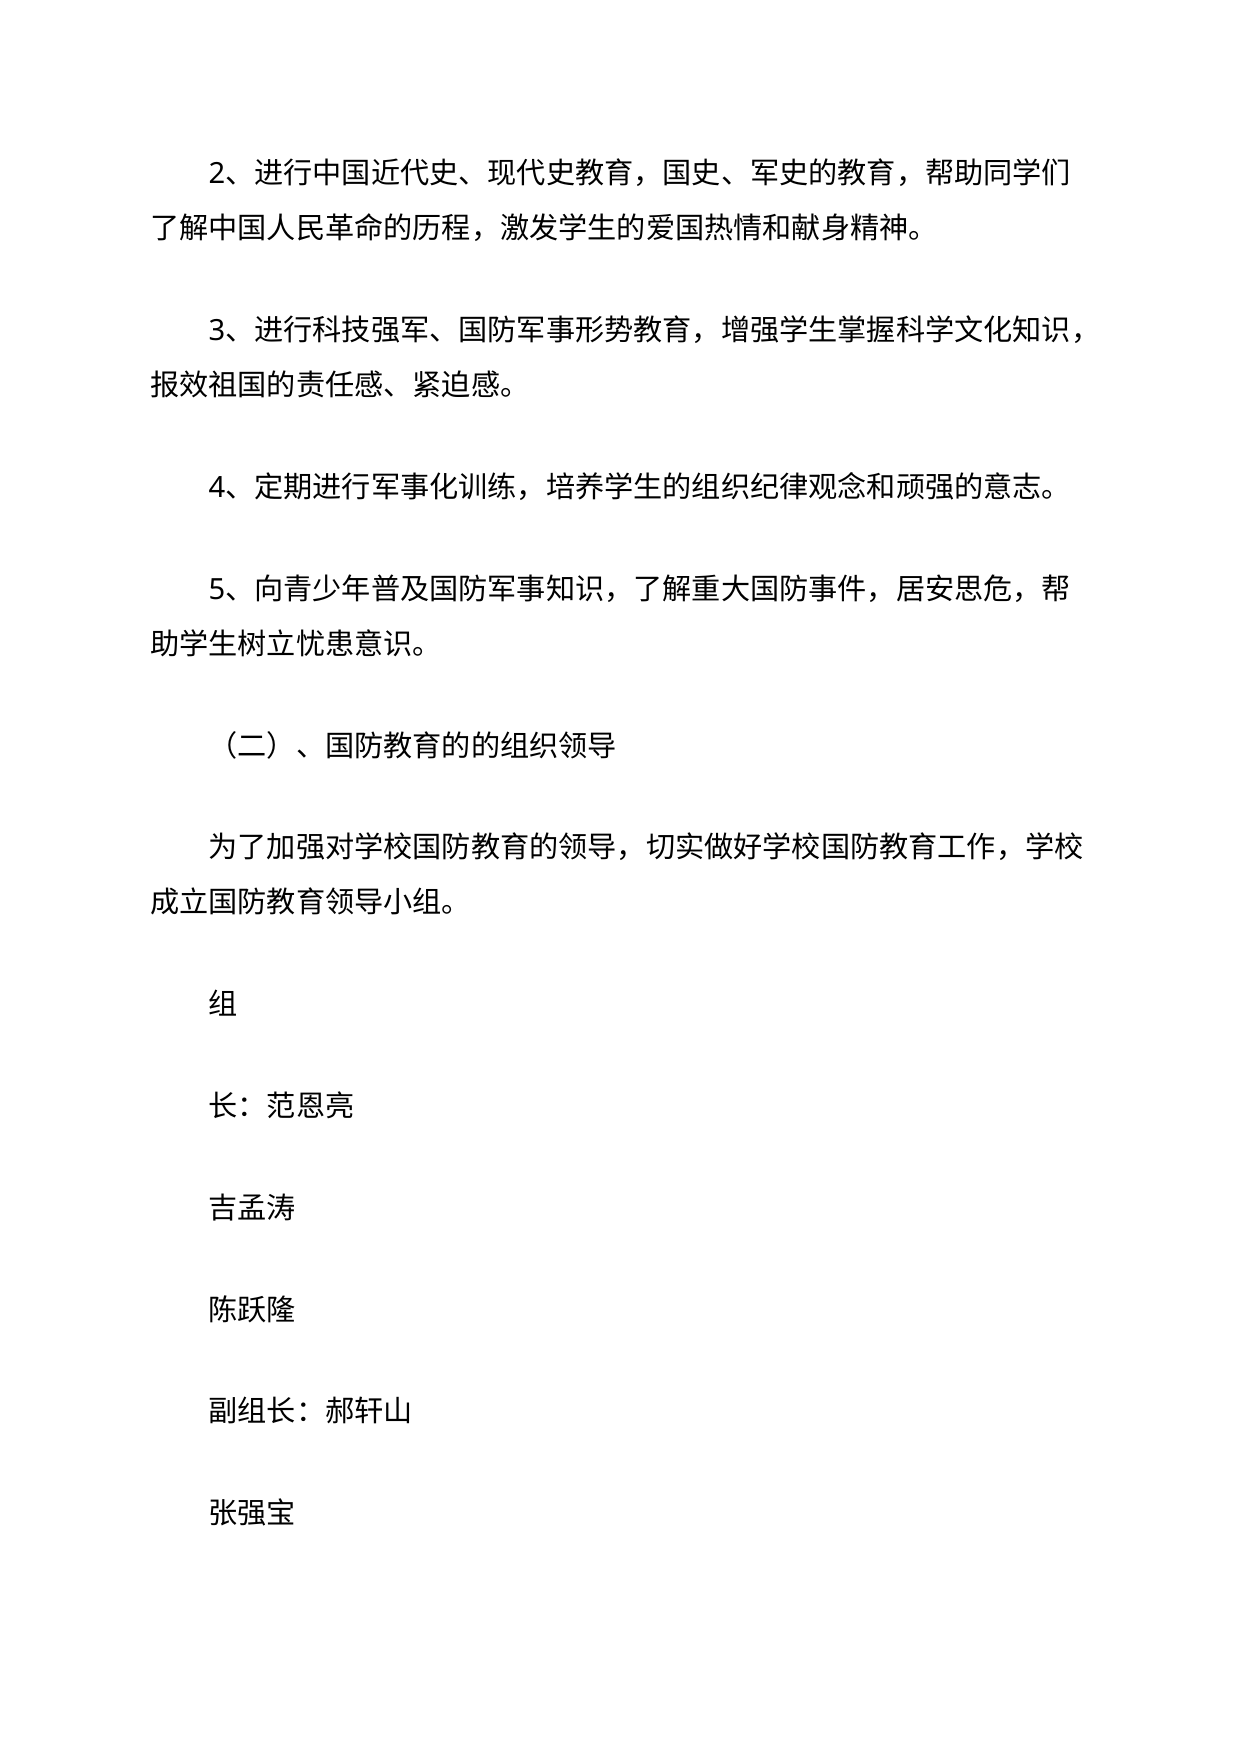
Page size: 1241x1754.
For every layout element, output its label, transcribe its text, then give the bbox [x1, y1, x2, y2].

text 2、进行中国近代史、现代史教育，国史、军史的教育，帮助同学们了解中国人民革命的历程，激发学生的爱国热情和献身精神。 [150, 150, 1090, 247]
text 陈跃隆 [150, 1286, 1090, 1328]
text （二）、国防教育的的组织领导 [150, 722, 1090, 764]
text 长：范恩亮 [150, 1082, 1090, 1125]
text 为了加强对学校国防教育的领导，切实做好学校国防教育工作，学校成立国防教育领导小组。 [150, 824, 1090, 921]
text 3、进行科技强军、国防军事形势教育，增强学生掌握科学文化知识，报效祖国的责任感、紧迫感。 [150, 307, 1090, 404]
text 张强宝 [150, 1489, 1090, 1532]
text 副组长：郝轩山 [150, 1388, 1090, 1430]
text 吉孟涛 [150, 1184, 1090, 1227]
text 组 [150, 981, 1090, 1023]
text 5、向青少年普及国防军事知识，了解重大国防事件，居安思危，帮助学生树立忧患意识。 [150, 566, 1090, 663]
text 4、定期进行军事化训练，培养学生的组织纪律观念和顽强的意志。 [150, 463, 1090, 506]
